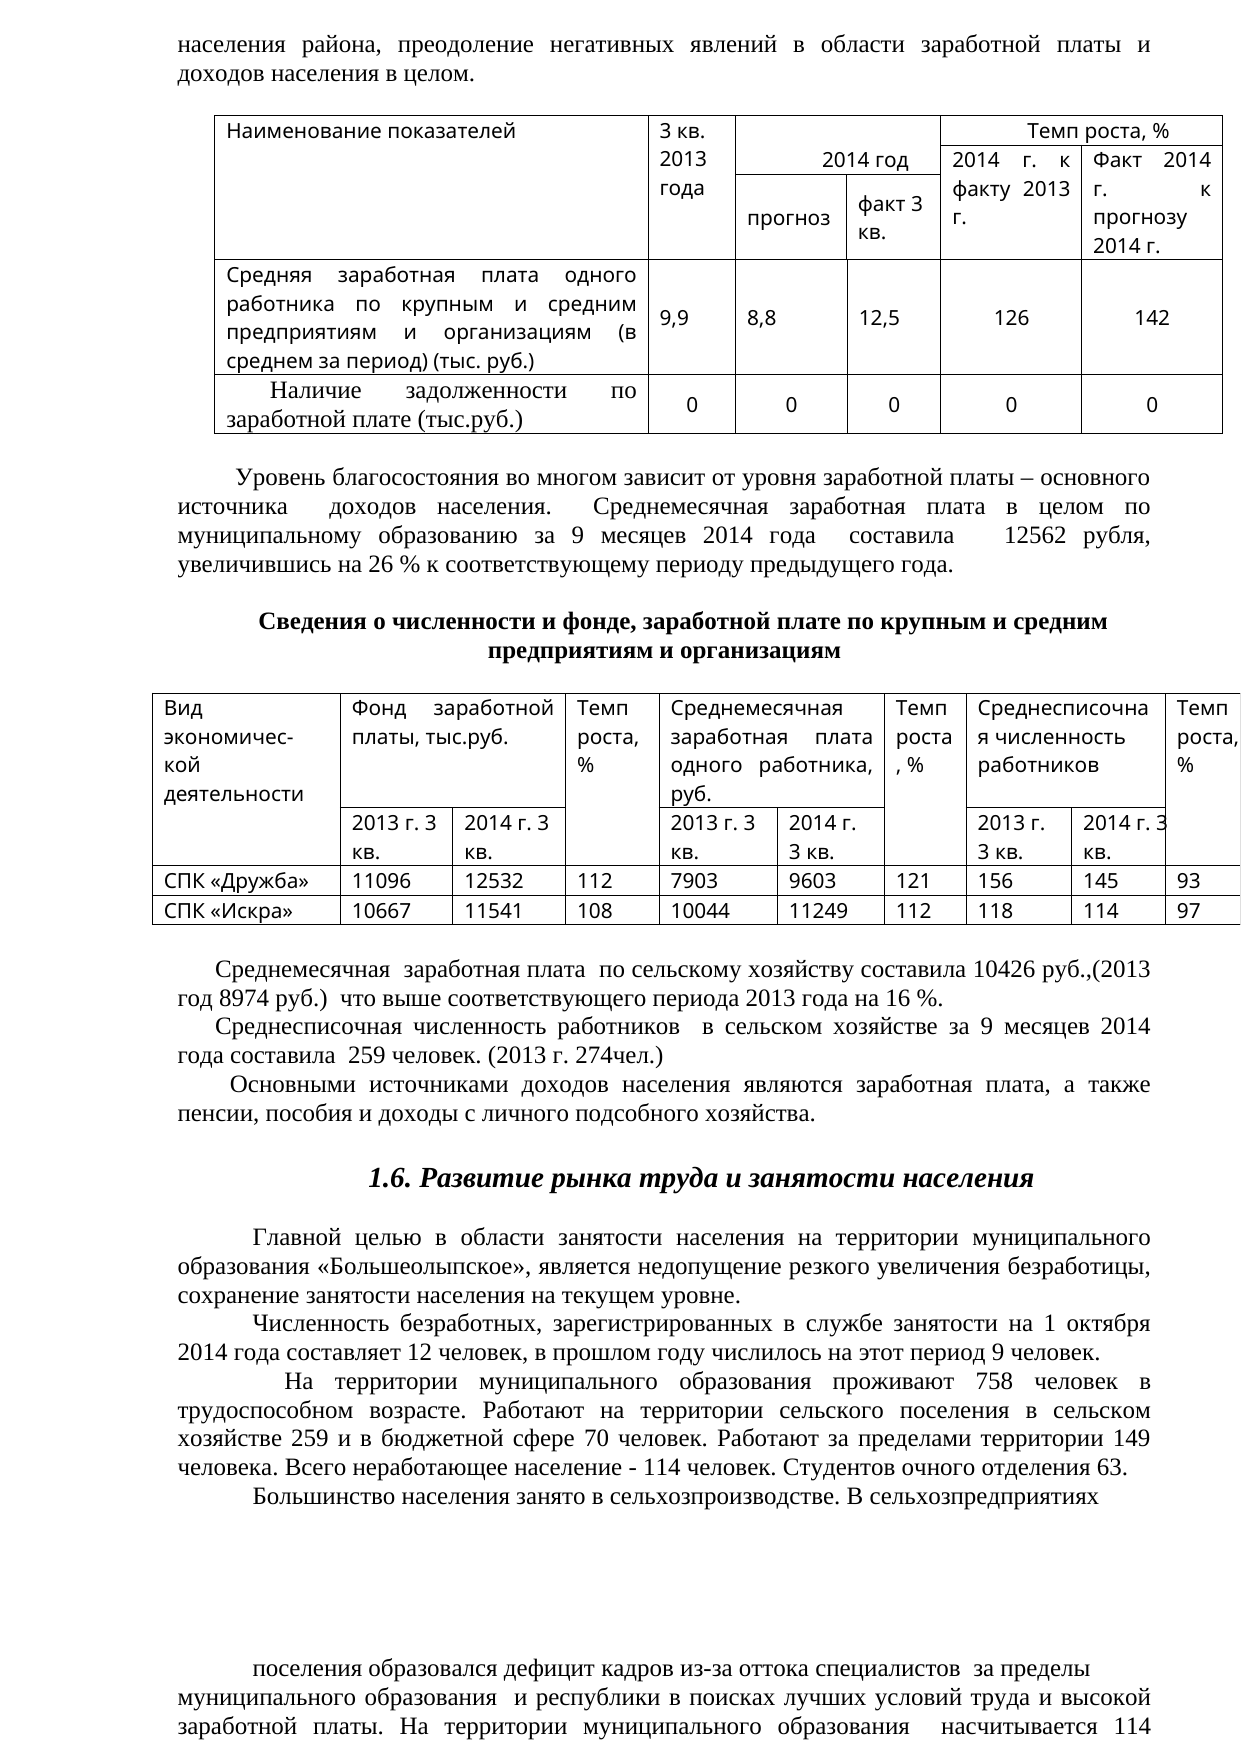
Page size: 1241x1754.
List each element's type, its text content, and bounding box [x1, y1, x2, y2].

table_cell Наличие задолженности по заработной плате (тыс.руб.) [215, 375, 648, 433]
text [177, 29, 1152, 87]
table_cell 142 [1082, 260, 1222, 374]
table_cell 93 [1166, 866, 1240, 895]
table_cell 0 [848, 375, 940, 433]
table_header Среднесписочная численность работников [967, 694, 1165, 807]
table_cell 2013 г. 3 кв. [967, 808, 1071, 865]
table_cell 145 [1072, 866, 1165, 895]
text Численность безработных, зарегистрированных в службе занятости на 1 октября 2014 года составляет 12 человек, в прошлом году числилось на этот период 9 человек. [177, 1308, 1152, 1366]
table_cell 112 [885, 896, 966, 924]
table_cell 11096 [341, 866, 452, 895]
table_cell 11541 [453, 896, 565, 924]
table_cell 8,8 [736, 260, 847, 374]
table_cell 12,5 [848, 260, 940, 374]
table_cell 156 [967, 866, 1071, 895]
table_cell 121 [885, 866, 966, 895]
table_cell 10667 [341, 896, 452, 924]
table_header Наименование показателей [215, 116, 648, 259]
table_cell 2014 г. к факту 2013 г. [941, 146, 1081, 259]
text Среднесписочная численность работников в сельском хозяйстве за 9 месяцев 2014 года составила 259 человек. (2013 г. 274чел.) [177, 1011, 1152, 1069]
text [177, 1682, 1152, 1740]
table_cell 97 [1166, 896, 1240, 924]
table_cell 2013 г. 3 кв. [660, 808, 777, 865]
table_header Среднемесячная заработная плата одного работника, руб. [660, 694, 884, 807]
text На территории муниципального образования проживают 758 человек в трудоспособном возрасте. Работают на территории сельского поселения в сельском хозяйстве 259 и в бюджетной сфере 70 человек. Работают за пределами территории 149 человека. Всего неработающее население - 114 человек. Студентов очного отделения 63. [177, 1366, 1152, 1481]
table_header [736, 116, 940, 144]
table_cell 114 [1072, 896, 1165, 924]
text Сведения о численности и фонде, заработной плате по крупным и средним предприятиям и организациям [177, 606, 1152, 664]
table_cell 12532 [453, 866, 565, 895]
table_cell 0 [1082, 375, 1222, 433]
table_cell факт 3 кв. [847, 175, 940, 259]
text поселения образовался дефицит кадров из-за оттока специалистов за пределы [177, 1653, 1152, 1682]
text Главной целью в области занятости населения на территории муниципального образования «Большеолыпское», является недопущение резкого увеличения безработицы, сохранение занятости населения на текущем уровне. [177, 1222, 1152, 1308]
text 1.6. Развитие рынка труда и занятости населения [177, 1160, 1152, 1193]
table_cell 9,9 [649, 260, 735, 374]
table_cell СПК «Дружба» [153, 866, 340, 895]
table_cell 9603 [778, 866, 884, 895]
table_cell 126 [941, 260, 1081, 374]
table_cell 108 [566, 896, 659, 924]
table_cell 7903 [660, 866, 777, 895]
table_cell 2013 г. 3 кв. [341, 808, 452, 865]
text Уровень благосостояния во многом зависит от уровня заработной платы – основного источника доходов населения. Среднемесячная заработная плата в целом по муниципальному образованию за 9 месяцев 2014 года составила 12562 рубля, увеличившись на 26 % к соответствующему периоду предыдущего года. [177, 462, 1152, 577]
table_cell 2014 г. 3 кв. [1072, 808, 1165, 865]
table_cell 112 [566, 866, 659, 895]
table_cell 2014 год [736, 145, 940, 174]
table_cell прогноз [736, 175, 846, 259]
table_cell 10044 [660, 896, 777, 924]
table_cell СПК «Искра» [153, 896, 340, 924]
table_cell 2014 г. 3 кв. [453, 808, 565, 865]
table_cell 118 [967, 896, 1071, 924]
table_cell 11249 [778, 896, 884, 924]
table_cell 2014 г. 3 кв. [778, 808, 884, 865]
table_header Темп роста, % [566, 694, 659, 865]
text Большинство населения занято в сельхозпроизводстве. В сельхозпредприятиях [177, 1481, 1152, 1510]
table_header Фонд заработной платы, тыс.руб. [341, 694, 565, 807]
table_cell 0 [736, 375, 847, 433]
table_cell 0 [649, 375, 735, 433]
table_header Темп роста, % [1166, 694, 1240, 865]
table_header Вид экономичес-кой деятельности [153, 694, 340, 865]
table_header Темп роста, % [941, 116, 1222, 144]
text Среднемесячная заработная плата по сельскому хозяйству составила 10426 руб.,(2013 год 8974 руб.) что выше соответствующего периода 2013 года на 16 %. [177, 954, 1152, 1011]
table_header 3 кв. 2013 года [649, 116, 735, 259]
table_cell 0 [941, 375, 1081, 433]
text Основными источниками доходов населения являются заработная плата, а также пенсии, пособия и доходы с личного подсобного хозяйства. [177, 1069, 1152, 1126]
table_cell Факт 2014 г. к прогнозу 2014 г. [1082, 146, 1222, 259]
table_header Темп роста, % [885, 694, 966, 865]
table_cell Средняя заработная плата одного работника по крупным и средним предприятиям и организациям (в среднем за период) (тыс. руб.) [215, 260, 648, 374]
